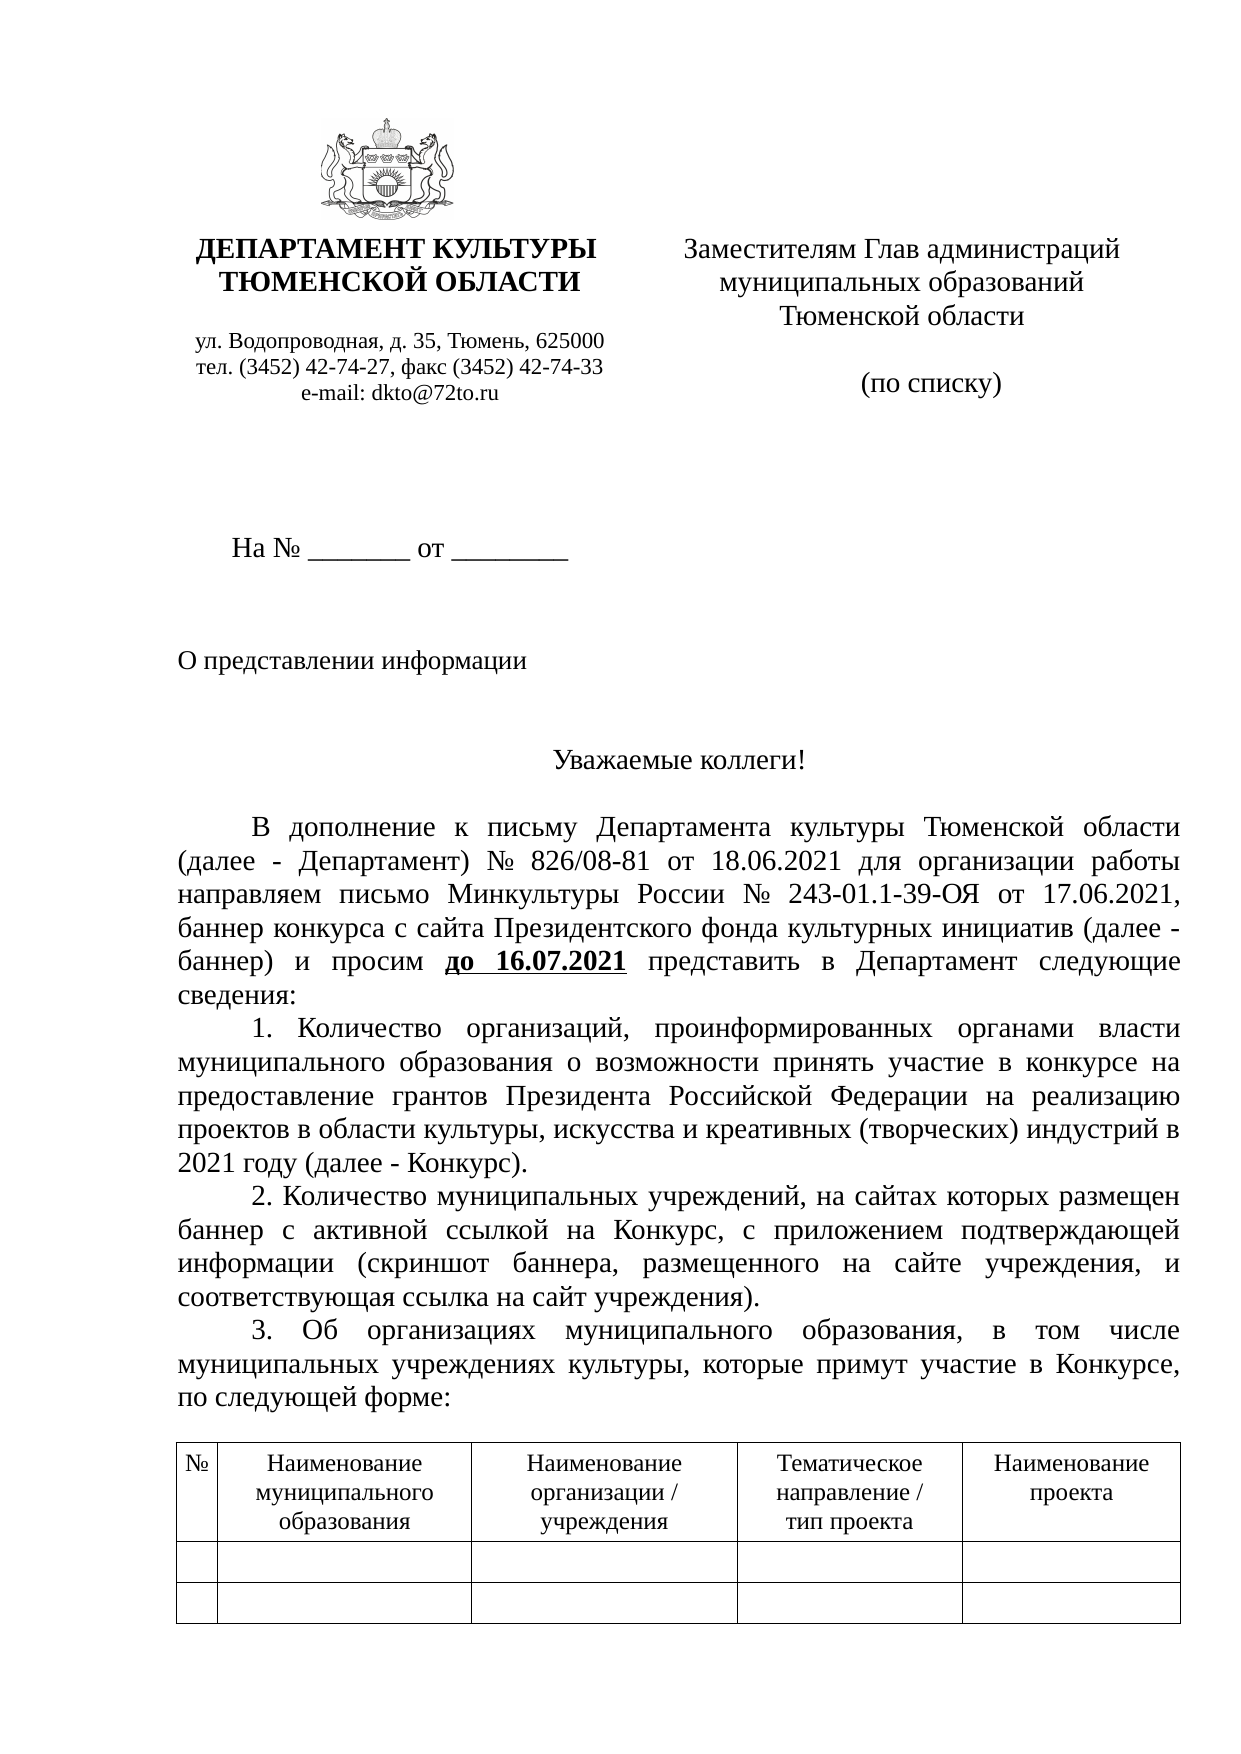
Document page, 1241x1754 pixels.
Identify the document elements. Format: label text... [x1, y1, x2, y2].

text 1. Количество организаций, проинформированных органами власти муниципального образования о возможности принять участие в конкурсе на предоставление грантов Президента Российской Федерации на реализацию проектов в области культуры, искусства и креативных (творческих) индустрий в 2021 году (далее - Конкурс). [177, 1011, 1181, 1178]
table_cell [177, 1583, 217, 1623]
table_header Наименование проекта [963, 1443, 1180, 1541]
text 3. Об организациях муниципального образования, в том числе муниципальных учреждениях культуры, которые примут участие в Конкурсе, по следующей форме: [177, 1312, 1181, 1413]
table_header Заместителям Глав администраций муниципальных образований Тюменской области (по списку) [621, 231, 1183, 644]
table_header Тематическое направление / тип проекта [738, 1443, 962, 1541]
table_cell [963, 1542, 1180, 1582]
table_cell [472, 1583, 737, 1623]
table_cell [472, 1542, 737, 1582]
picture [321, 118, 454, 220]
table_header № [177, 1443, 217, 1541]
table_cell [177, 1542, 217, 1582]
table_cell [218, 1583, 471, 1623]
table_header Наименование организации / учреждения [472, 1443, 737, 1541]
table_cell [738, 1583, 962, 1623]
text Уважаемые коллеги! [177, 742, 1181, 776]
text 2. Количество муниципальных учреждений, на сайтах которых размещен баннер с активной ссылкой на Конкурс, с приложением подтверждающей информации (скриншот баннера, размещенного на сайте учреждения, и соответствующая ссылка на сайт учреждения). [177, 1178, 1181, 1312]
table_header Наименование муниципального образования [218, 1443, 471, 1541]
table_cell [963, 1583, 1180, 1623]
table_header ДЕПАРТАМЕНТ КУЛЬТУРЫ ТЮМЕНСКОЙ ОБЛАСТИ ул. Водопроводная, д. 35, Тюмень, 625000 тел. (3452) 42-74-27, факс (3452) 42-74-33 e-mail: dkto@72to.ru <SED-DATE> № <SED-NUM> На № _______ от ________ [179, 231, 621, 644]
text В дополнение к письму Департамента культуры Тюменской области (далее - Департамент) № 826/08-81 от 18.06.2021 для организации работы направляем письмо Минкультуры России № 243-01.1-39-ОЯ от 17.06.2021, баннер конкурса с сайта Президентского фонда культурных инициатив (далее - баннер) и просим до 16.07.2021 представить в Департамент следующие сведения: [177, 809, 1181, 1011]
table_cell [218, 1542, 471, 1582]
table_cell [738, 1542, 962, 1582]
text О представлении информации [177, 644, 1181, 675]
